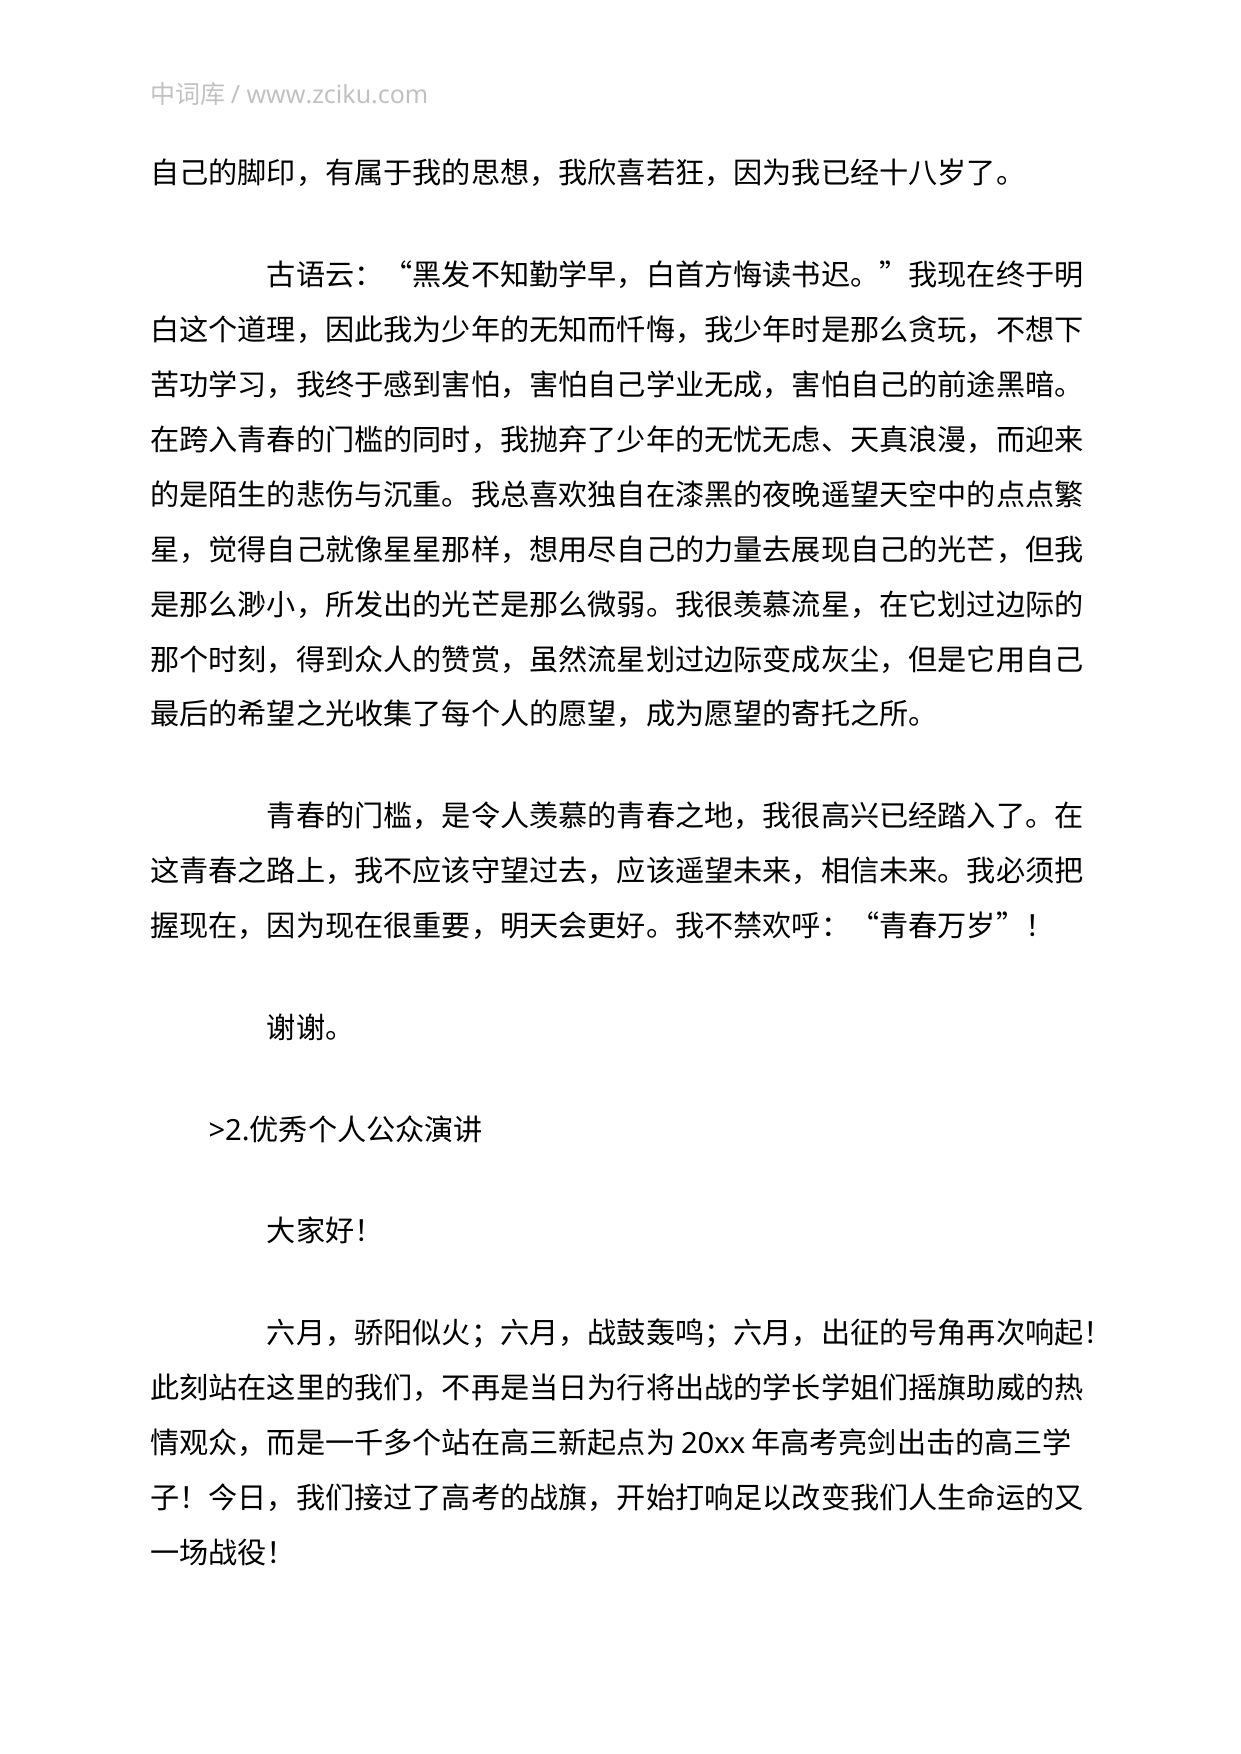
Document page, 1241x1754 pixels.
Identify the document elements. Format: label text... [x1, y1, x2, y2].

text 大家好！ [150, 1208, 1090, 1250]
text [150, 150, 1090, 192]
text 青春的门槛，是令人羡慕的青春之地，我很高兴已经踏入了。在这青春之路上，我不应该守望过去，应该遥望未来，相信未来。我必须把握现在，因为现在很重要，明天会更好。我不禁欢呼：“青春万岁”！ [150, 793, 1090, 945]
text >2.优秀个人公众演讲 [150, 1106, 1090, 1148]
text 六月，骄阳似火；六月，战鼓轰鸣；六月，出征的号角再次响起！此刻站在这里的我们，不再是当日为行将出战的学长学姐们摇旗助威的热情观众，而是一千多个站在高三新起点为20xx年高考亮剑出击的高三学子！今日，我们接过了高考的战旗，开始打响足以改变我们人生命运的又一场战役！ [150, 1310, 1090, 1572]
text 谢谢。 [150, 1004, 1090, 1047]
text 古语云：“黑发不知勤学早，白首方悔读书迟。”我现在终于明白这个道理，因此我为少年的无知而忏悔，我少年时是那么贪玩，不想下苦功学习，我终于感到害怕，害怕自己学业无成，害怕自己的前途黑暗。在跨入青春的门槛的同时，我抛弃了少年的无忧无虑、天真浪漫，而迎来的是陌生的悲伤与沉重。我总喜欢独自在漆黑的夜晚遥望天空中的点点繁星，觉得自己就像星星那样，想用尽自己的力量去展现自己的光芒，但我是那么渺小，所发出的光芒是那么微弱。我很羡慕流星，在它划过边际的那个时刻，得到众人的赞赏，虽然流星划过边际变成灰尘，但是它用自己最后的希望之光收集了每个人的愿望，成为愿望的寄托之所。 [150, 252, 1090, 733]
